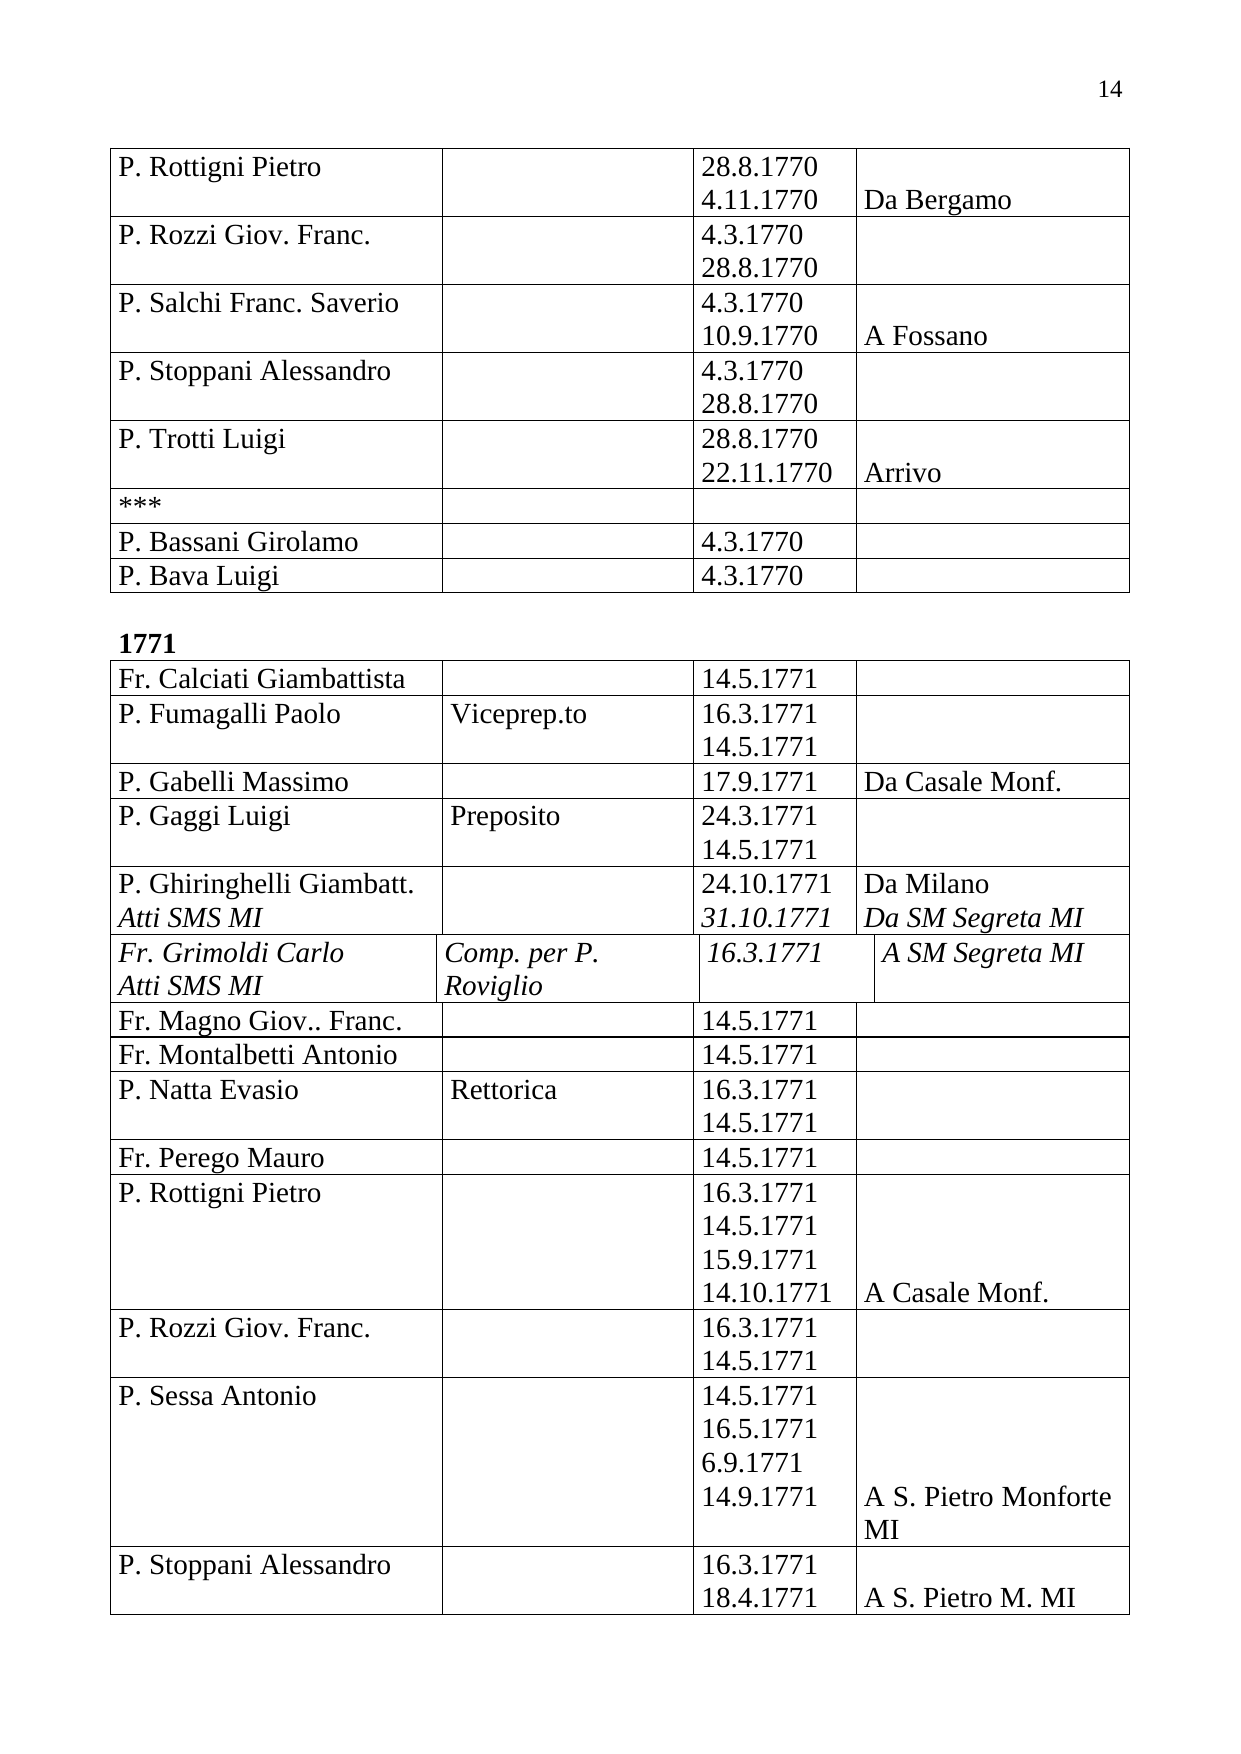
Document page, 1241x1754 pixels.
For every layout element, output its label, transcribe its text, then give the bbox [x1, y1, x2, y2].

table_cell 17.9.1771 [694, 764, 856, 797]
table_cell [443, 764, 693, 797]
table_cell [857, 524, 1129, 557]
table_cell P. Natta Evasio [111, 1072, 442, 1139]
table_cell 16.3.1771 14.5.1771 [694, 1072, 856, 1139]
table_cell 28.8.1770 4.11.1770 [694, 149, 856, 216]
table_cell [857, 1140, 1129, 1174]
table_header [443, 661, 693, 695]
table_cell P. Rozzi Giov. Franc. [111, 217, 442, 284]
table_cell P. Gabelli Massimo [111, 764, 442, 797]
table_cell [443, 1378, 693, 1546]
table_cell P. Rozzi Giov. Franc. [111, 1310, 442, 1377]
table_cell 16.3.1771 14.5.1771 [694, 696, 856, 763]
table_cell [443, 1038, 693, 1071]
table_cell [857, 696, 1129, 763]
table_cell Da Bergamo [857, 149, 1129, 216]
table_cell [857, 1072, 1129, 1139]
table_cell A S. Pietro M. MI [857, 1547, 1129, 1614]
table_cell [694, 1547, 856, 1614]
table_cell P. Stoppani Alessandro [111, 353, 442, 420]
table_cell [111, 1547, 442, 1614]
table_header 14.5.1771 [694, 661, 856, 695]
table_cell P. Ghiringhelli Giambatt. Atti SMS MI [111, 867, 442, 934]
table_cell P. Rottigni Pietro [111, 1175, 442, 1309]
table_cell [443, 559, 693, 592]
table_header Fr. Calciati Giambattista [111, 661, 442, 695]
table_cell Fr. Grimoldi Carlo Atti SMS MI [111, 935, 436, 1002]
table_header [857, 661, 1129, 695]
table_cell 28.8.1770 22.11.1770 [694, 421, 856, 488]
table_cell [694, 489, 856, 523]
table_cell 14.5.1771 [694, 1140, 856, 1174]
table_cell [443, 1140, 693, 1174]
table_cell [857, 489, 1129, 523]
table_cell 14.5.1771 [694, 1003, 856, 1036]
table_cell 14.5.1771 16.5.1771 6.9.1771 14.9.1771 [694, 1378, 856, 1546]
table_cell [443, 1175, 693, 1309]
table_cell 24.10.1771 31.10.1771 [694, 867, 856, 934]
table_cell [443, 353, 693, 420]
table_cell [857, 559, 1129, 592]
table_cell P. Sessa Antonio [111, 1378, 442, 1546]
table_cell 24.3.1771 14.5.1771 [694, 799, 856, 866]
table_cell Fr. Magno Giov.. Franc. [111, 1003, 442, 1036]
table_cell 4.3.1770 28.8.1770 [694, 217, 856, 284]
table_cell P. Gaggi Luigi [111, 799, 442, 866]
table_cell [857, 217, 1129, 284]
table_cell [857, 1038, 1129, 1071]
table_cell P. Fumagalli Paolo [111, 696, 442, 763]
table_cell 4.3.1770 [694, 559, 856, 592]
table_cell [857, 1310, 1129, 1377]
table_cell Viceprep.to [443, 696, 693, 763]
text 1771 [118, 627, 1112, 660]
table_cell [443, 1310, 693, 1377]
table_cell [443, 285, 693, 352]
table_cell [443, 867, 693, 934]
table_cell [443, 149, 693, 216]
table_cell Preposito [443, 799, 693, 866]
table_cell Rettorica [443, 1072, 693, 1139]
table_cell 16.3.1771 [700, 935, 874, 1002]
table_cell [443, 1003, 693, 1036]
table_cell Arrivo [857, 421, 1129, 488]
table_cell Da Casale Monf. [857, 764, 1129, 797]
table_cell [443, 421, 693, 488]
table_cell A S. Pietro Monforte MI [857, 1378, 1129, 1546]
table_cell P. Bassani Girolamo [111, 524, 442, 557]
table_cell A SM Segreta MI [875, 935, 1129, 1002]
table_cell [443, 1547, 693, 1614]
table_cell P. Rottigni Pietro [111, 149, 442, 216]
table_cell [857, 353, 1129, 420]
table_cell Da Milano Da SM Segreta MI [857, 867, 1129, 934]
table_cell 4.3.1770 10.9.1770 [694, 285, 856, 352]
table_cell 16.3.1771 14.5.1771 [694, 1310, 856, 1377]
table_cell P. Trotti Luigi [111, 421, 442, 488]
table_cell A Fossano [857, 285, 1129, 352]
table_cell Fr. Perego Mauro [111, 1140, 442, 1174]
table_cell [857, 1003, 1129, 1036]
table_cell 4.3.1770 [694, 524, 856, 557]
table_cell [443, 489, 693, 523]
table_cell [443, 217, 693, 284]
table_cell 14.5.1771 [694, 1038, 856, 1071]
table_cell *** [111, 489, 442, 523]
table_cell A Casale Monf. [857, 1175, 1129, 1309]
table_cell P. Salchi Franc. Saverio [111, 285, 442, 352]
table_cell Fr. Montalbetti Antonio [111, 1038, 442, 1071]
table_cell P. Bava Luigi [111, 559, 442, 592]
table_cell 4.3.1770 28.8.1770 [694, 353, 856, 420]
table_cell [443, 524, 693, 557]
table_cell [857, 799, 1129, 866]
table_cell Comp. per P. Roviglio [437, 935, 699, 1002]
table_cell 16.3.1771 14.5.1771 15.9.1771 14.10.1771 [694, 1175, 856, 1309]
